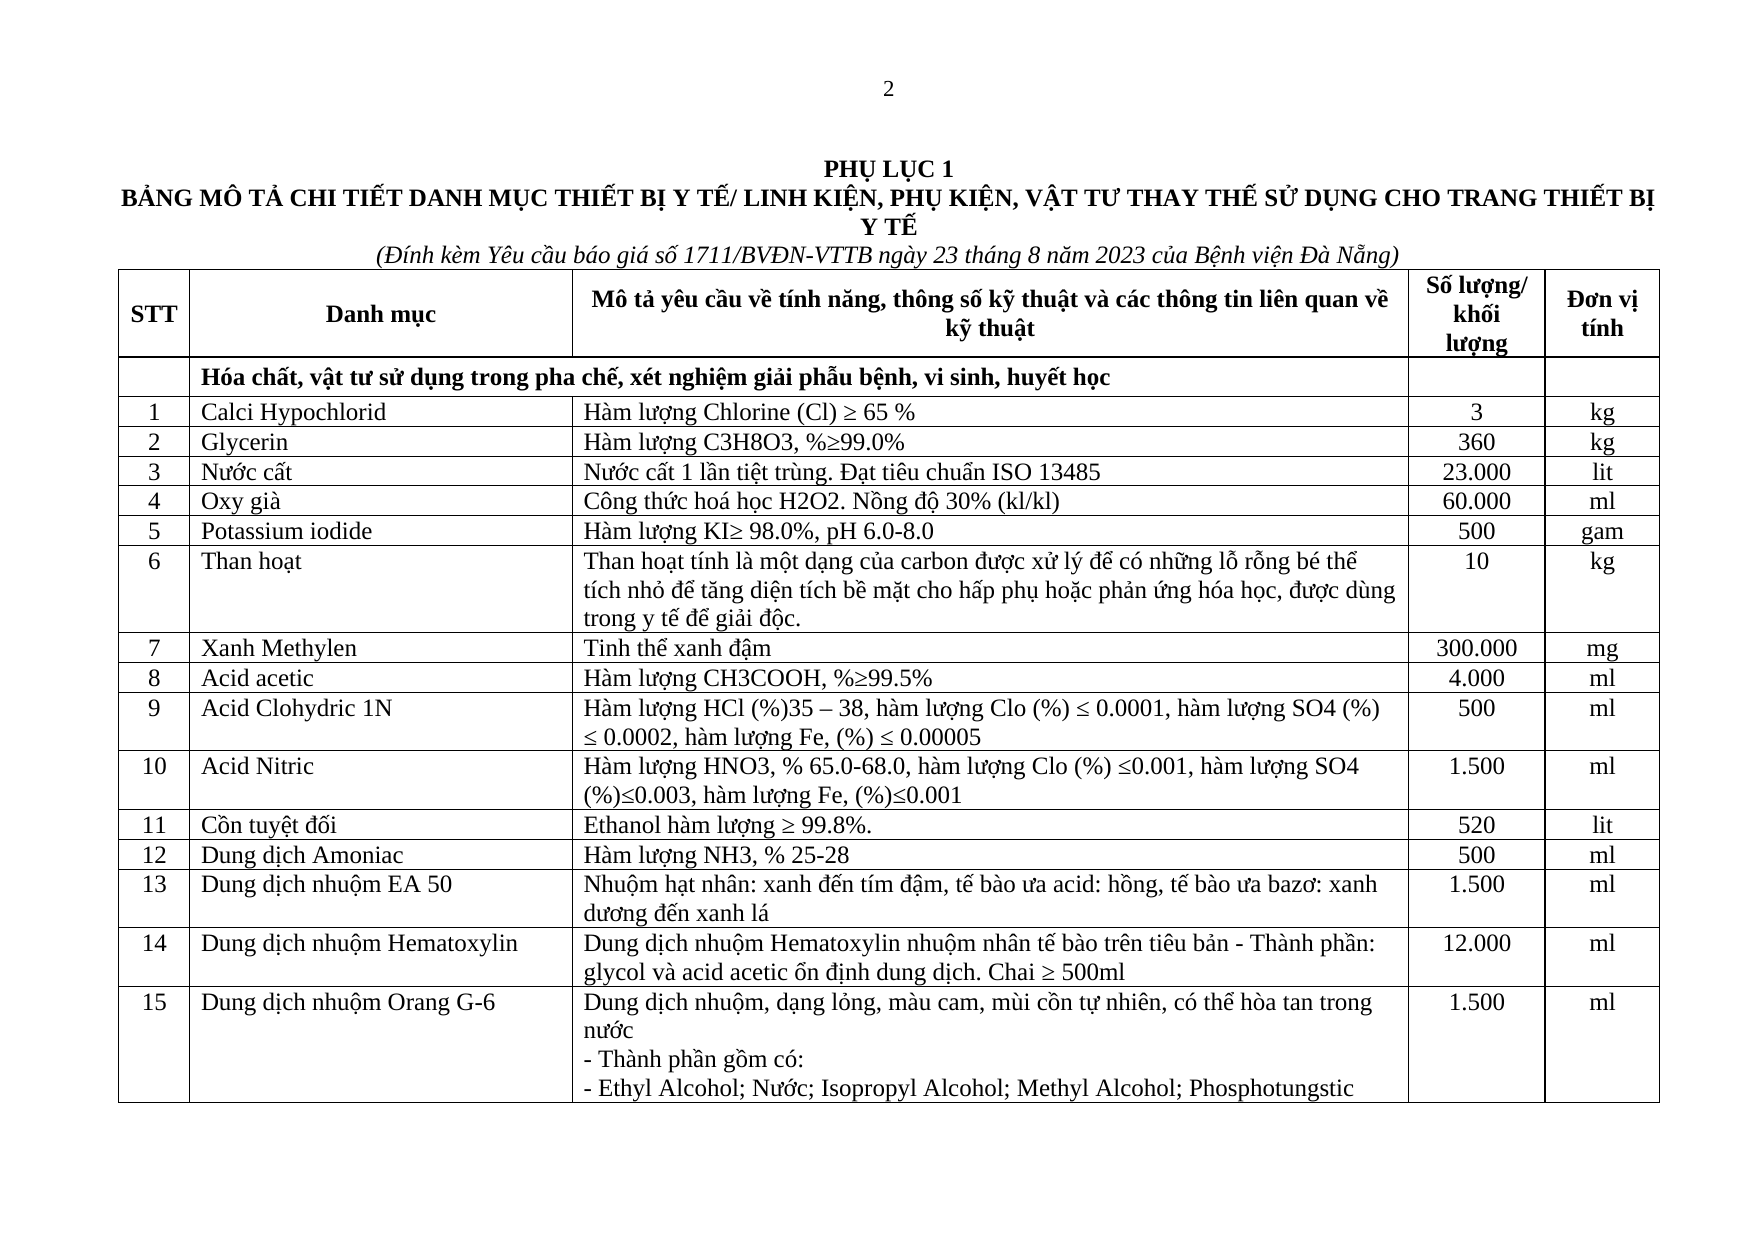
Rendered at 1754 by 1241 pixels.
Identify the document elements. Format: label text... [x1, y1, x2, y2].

table_header Số lượng/ khối lượng [1409, 270, 1544, 356]
table_cell Ethanol hàm lượng ≥ 99.8%. [573, 810, 1408, 839]
table_header Danh mục [190, 270, 572, 356]
table_cell 10 [1409, 546, 1544, 632]
table_cell Dung dịch nhuộm Hematoxylin [190, 928, 572, 986]
table_cell 1.500 [1409, 870, 1544, 927]
table_cell 3 [1409, 397, 1544, 426]
table_cell 12.000 [1409, 928, 1544, 986]
table_cell 500 [1409, 693, 1544, 750]
table_cell Hàm lượng Chlorine (Cl) ≥ 65 % [573, 397, 1408, 426]
table_cell 500 [1409, 840, 1544, 868]
table_header STT [119, 270, 189, 356]
table_cell 11 [119, 810, 189, 839]
table_cell Dung dịch nhuộm Orang G-6 [190, 987, 572, 1102]
table_cell Hóa chất, vật tư sử dụng trong pha chế, xét nghiệm giải phẫu bệnh, vi sinh, huyết học [190, 358, 1408, 396]
table_cell 3 [119, 457, 189, 485]
table_cell 15 [119, 987, 189, 1102]
table_cell 7 [119, 633, 189, 662]
table_cell Xanh Methylen [190, 633, 572, 662]
table_cell Tinh thể xanh đậm [573, 633, 1408, 662]
table_cell ml [1546, 987, 1659, 1102]
table_header Mô tả yêu cầu về tính năng, thông số kỹ thuật và các thông tin liên quan về kỹ thuật [573, 270, 1408, 356]
table_cell [1409, 358, 1544, 396]
table_cell Nhuộm hạt nhân: xanh đến tím đậm, tế bào ưa acid: hồng, tế bào ưa bazơ: xanh dương đến xanh lá [573, 870, 1408, 927]
text BẢNG MÔ TẢ CHI TIẾT DANH MỤC THIẾT BỊ Y TẾ/ LINH KIỆN, PHỤ KIỆN, VẬT TƯ THAY THẾ SỬ DỤNG CHO TRANG THIẾT BỊ Y TẾ [118, 183, 1659, 240]
table_cell Potassium iodide [190, 516, 572, 545]
table_cell 360 [1409, 427, 1544, 456]
table_cell Oxy già [190, 486, 572, 515]
table_cell kg [1546, 546, 1659, 632]
table_cell 9 [119, 693, 189, 750]
table_cell Hàm lượng HCl (%)35 – 38, hàm lượng Clo (%) ≤ 0.0001, hàm lượng SO4 (%) ≤ 0.0002, hàm lượng Fe, (%) ≤ 0.00005 [573, 693, 1408, 750]
table_cell kg [1546, 397, 1659, 426]
table_cell ml [1546, 486, 1659, 515]
table_cell 1.500 [1409, 751, 1544, 809]
table_cell 1 [119, 397, 189, 426]
table_cell Than hoạt tính là một dạng của carbon được xử lý để có những lỗ rỗng bé thể tích nhỏ để tăng diện tích bề mặt cho hấp phụ hoặc phản ứng hóa học, được dùng trong y tế để giải độc. [573, 546, 1408, 632]
table_cell Công thức hoá học H2O2. Nồng độ 30% (kl/kl) [573, 486, 1408, 515]
table_cell Acid Clohydric 1N [190, 693, 572, 750]
table_cell ml [1546, 663, 1659, 692]
table_cell Hàm lượng KI≥ 98.0%, pH 6.0-8.0 [573, 516, 1408, 545]
table_cell 1.500 [1409, 987, 1544, 1102]
table_cell 300.000 [1409, 633, 1544, 662]
table_cell 6 [119, 546, 189, 632]
table_cell ml [1546, 840, 1659, 868]
table_cell Glycerin [190, 427, 572, 456]
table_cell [573, 987, 1408, 1102]
table_cell Nước cất [190, 457, 572, 485]
table_cell 10 [119, 751, 189, 809]
table_cell 2 [119, 427, 189, 456]
table_cell Nước cất 1 lần tiệt trùng. Đạt tiêu chuẩn ISO 13485 [573, 457, 1408, 485]
text PHỤ LỤC 1 [118, 154, 1659, 183]
table_cell gam [1546, 516, 1659, 545]
table_cell mg [1546, 633, 1659, 662]
table_cell Than hoạt [190, 546, 572, 632]
table_cell 4.000 [1409, 663, 1544, 692]
table_cell ml [1546, 928, 1659, 986]
table_cell 5 [119, 516, 189, 545]
table_cell Dung dịch nhuộm Hematoxylin nhuộm nhân tế bào trên tiêu bản - Thành phần: glycol và acid acetic ổn định dung dịch. Chai ≥ 500ml [573, 928, 1408, 986]
table_cell 520 [1409, 810, 1544, 839]
table_cell Cồn tuyệt đối [190, 810, 572, 839]
table_cell kg [1546, 427, 1659, 456]
text (Đính kèm Yêu cầu báo giá số 1711/BVĐN-VTTB ngày 23 tháng 8 năm 2023 của Bệnh viện Đà Nẵng) [118, 240, 1659, 269]
table_cell 23.000 [1409, 457, 1544, 485]
table_cell Calci Hypochlorid [190, 397, 572, 426]
table_cell ml [1546, 693, 1659, 750]
table_cell Hàm lượng CH3COOH, %≥99.5% [573, 663, 1408, 692]
table_cell 12 [119, 840, 189, 868]
table_cell 500 [1409, 516, 1544, 545]
table_cell Hàm lượng HNO3, % 65.0-68.0, hàm lượng Clo (%) ≤0.001, hàm lượng SO4 (%)≤0.003, hàm lượng Fe, (%)≤0.001 [573, 751, 1408, 809]
table_cell Acid Nitric [190, 751, 572, 809]
table_cell ml [1546, 870, 1659, 927]
table_cell 14 [119, 928, 189, 986]
table_cell Dung dịch Amoniac [190, 840, 572, 868]
table_cell ml [1546, 751, 1659, 809]
table_cell Dung dịch nhuộm EA 50 [190, 870, 572, 927]
table_cell lit [1546, 810, 1659, 839]
table_cell [119, 358, 189, 396]
table_cell Hàm lượng C3H8O3, %≥99.0% [573, 427, 1408, 456]
table_cell Acid acetic [190, 663, 572, 692]
table_header Đơn vị tính [1546, 270, 1659, 356]
table_cell 8 [119, 663, 189, 692]
table_cell 13 [119, 870, 189, 927]
table_cell Hàm lượng NH3, % 25-28 [573, 840, 1408, 868]
table_cell 4 [119, 486, 189, 515]
table_cell lit [1546, 457, 1659, 485]
table_cell [1546, 358, 1659, 396]
table_cell 60.000 [1409, 486, 1544, 515]
